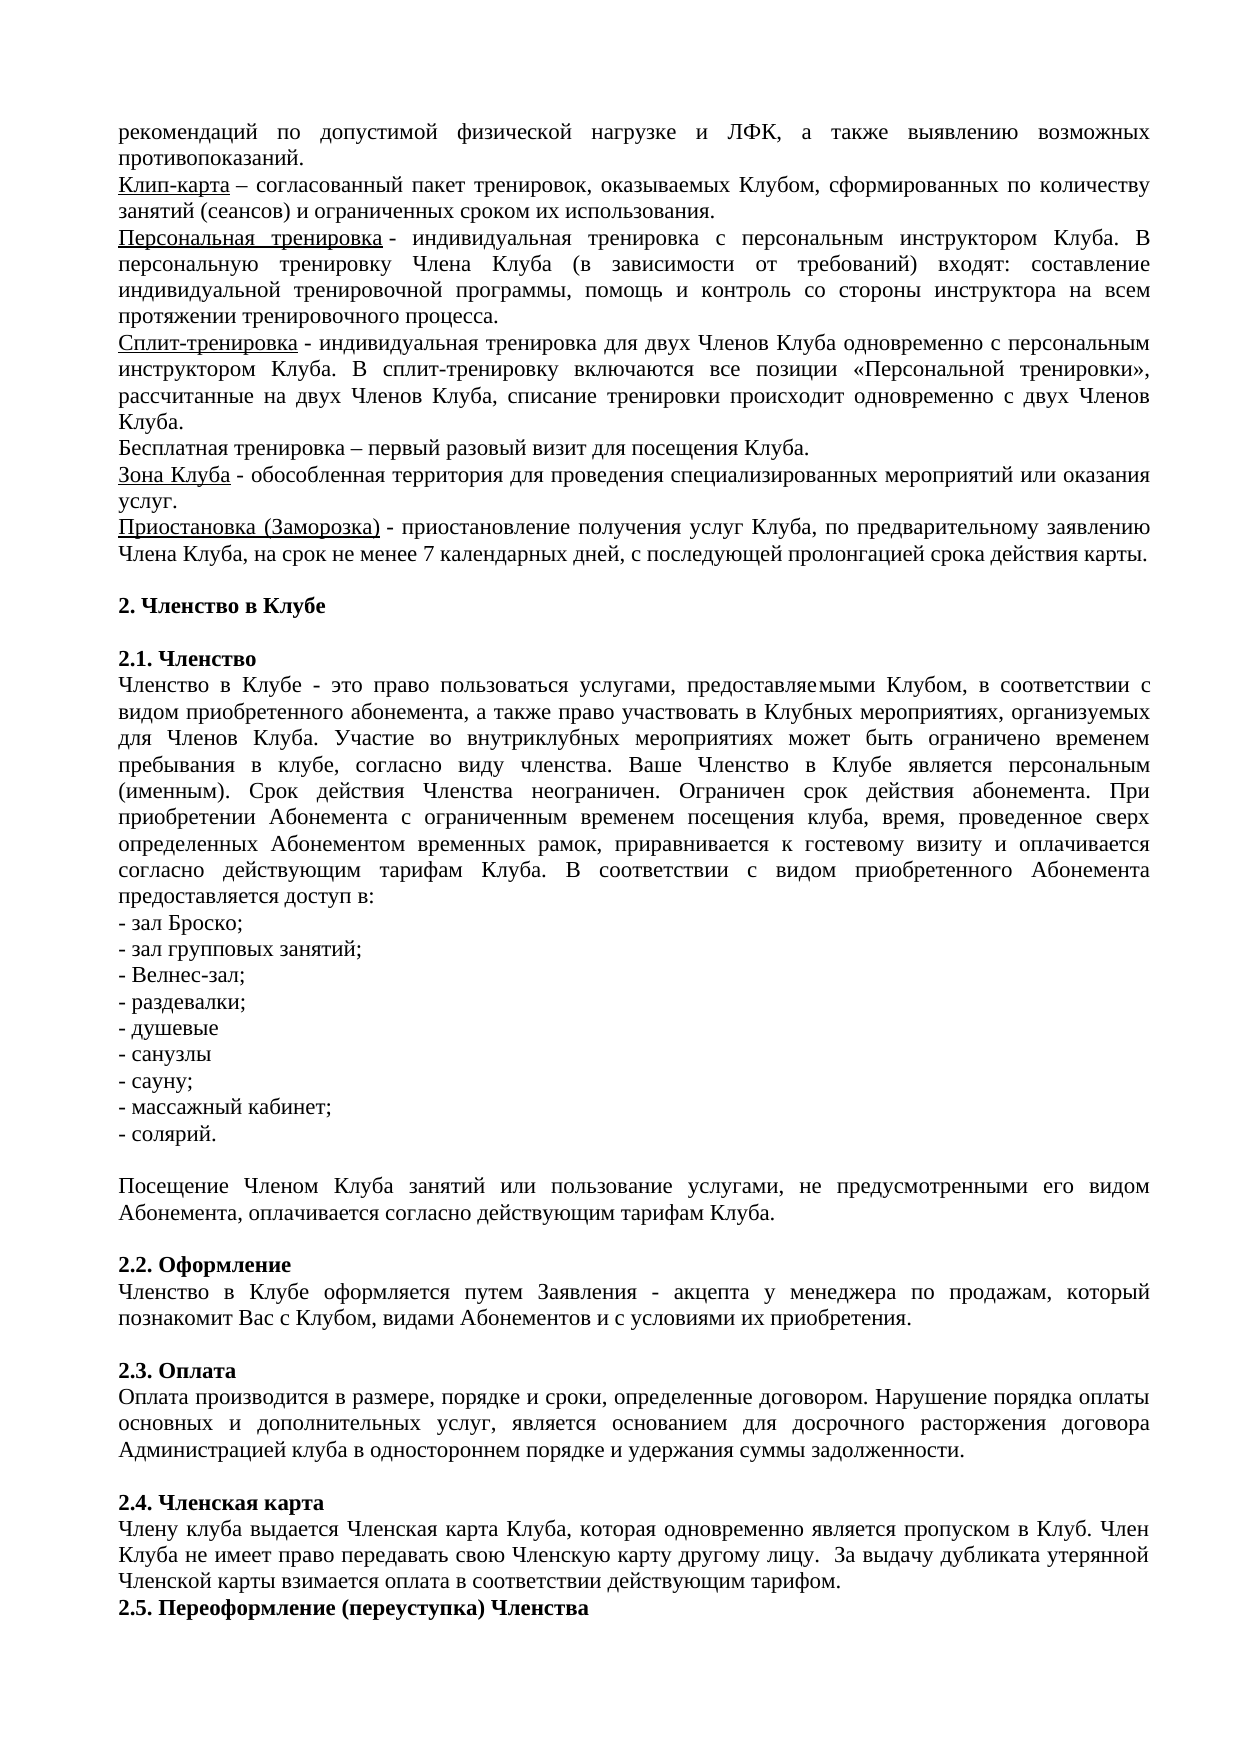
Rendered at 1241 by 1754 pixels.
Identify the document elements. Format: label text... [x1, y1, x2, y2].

text Бесплатная тренировка – первый разовый визит для посещения Клуба. [118, 434, 1152, 461]
text - раздевалки; [118, 988, 1152, 1014]
text Персональная тренировка - индивидуальная тренировка с персональным инструктором Клуба. В персональную тренировку Члена Клуба (в зависимости от требований) входят: составление индивидуальной тренировочной программы, помощь и контроль со стороны инструктора на всем протяжении тренировочного процесса. [118, 223, 1152, 329]
text Приостановка (Заморозка) - приостановление получения услуг Клуба, по предварительному заявлению Члена Клуба, на срок не менее 7 календарных дней, с последующей пролонгацией срока действия карты. [118, 513, 1152, 566]
text Сплит-тренировка - индивидуальная тренировка для двух Членов Клуба одновременно с персональным инструктором Клуба. В сплит-тренировку включаются все позиции «Персональной тренировки», рассчитанные на двух Членов Клуба, списание тренировки происходит одновременно с двух Членов Клуба. [118, 329, 1152, 434]
text - сауну; [118, 1067, 1152, 1093]
text 2.5. Переоформление (переуступка) Членства [118, 1594, 1152, 1620]
text - зал групповых занятий; [118, 935, 1152, 961]
text 2.4. Членская карта [118, 1488, 1152, 1515]
text Клип-карта – согласованный пакет тренировок, оказываемых Клубом, сформированных по количеству занятий (сеансов) и ограниченных сроком их использования. [118, 171, 1152, 223]
text - солярий. [118, 1119, 1152, 1146]
text Членство в Клубе - это право пользоваться услугами, предоставляемыми Клубом, в соответствии с видом приобретенного абонемента, а также право участвовать в Клубных мероприятиях, организуемых для Членов Клуба. Участие во внутриклубных мероприятиях может быть ограничено временем пребывания в клубе, согласно виду членства. Ваше Членство в Клубе является персональным (именным). Срок действия Членства неограничен. Ограничен срок действия абонемента. При приобретении Абонемента с ограниченным временем посещения клуба, время, проведенное сверх определенных Абонементом временных рамок, приравнивается к гостевому визиту и оплачивается согласно действующим тарифам Клуба. В соответствии с видом приобретенного Абонемента предоставляется доступ в: [118, 672, 1152, 909]
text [118, 118, 1152, 171]
text 2.2. Оформление [118, 1251, 1152, 1278]
text Членство в Клубе оформляется путем Заявления - акцепта у менеджера по продажам, который познакомит Вас с Клубом, видами Абонементов и с условиями их приобретения. [118, 1278, 1152, 1330]
text Зона Клуба - обособленная территория для проведения специализированных мероприятий или оказания услуг. [118, 461, 1152, 513]
text Члену клуба выдается Членская карта Клуба, которая одновременно является пропуском в Клуб. Член Клуба не имеет право передавать свою Членскую карту другому лицу. За выдачу дубликата утерянной Членской карты взимается оплата в соответствии действующим тарифом. [118, 1515, 1152, 1594]
text - массажный кабинет; [118, 1093, 1152, 1119]
text - Велнес-зал; [118, 961, 1152, 988]
text - душевые [118, 1014, 1152, 1041]
text - зал Броско; [118, 909, 1152, 935]
text 2.1. Членство [118, 645, 1152, 672]
text Оплата производится в размере, порядке и сроки, определенные договором. Нарушение порядка оплаты основных и дополнительных услуг, является основанием для досрочного расторжения договора Администрацией клуба в одностороннем порядке и удержания суммы задолженности. [118, 1383, 1152, 1462]
text 2. Членство в Клубе [118, 592, 1152, 619]
text 2.3. Оплата [118, 1357, 1152, 1383]
text - санузлы [118, 1041, 1152, 1067]
text Посещение Членом Клуба занятий или пользование услугами, не предусмотренными его видом Абонемента, оплачивается согласно действующим тарифам Клуба. [118, 1172, 1152, 1225]
